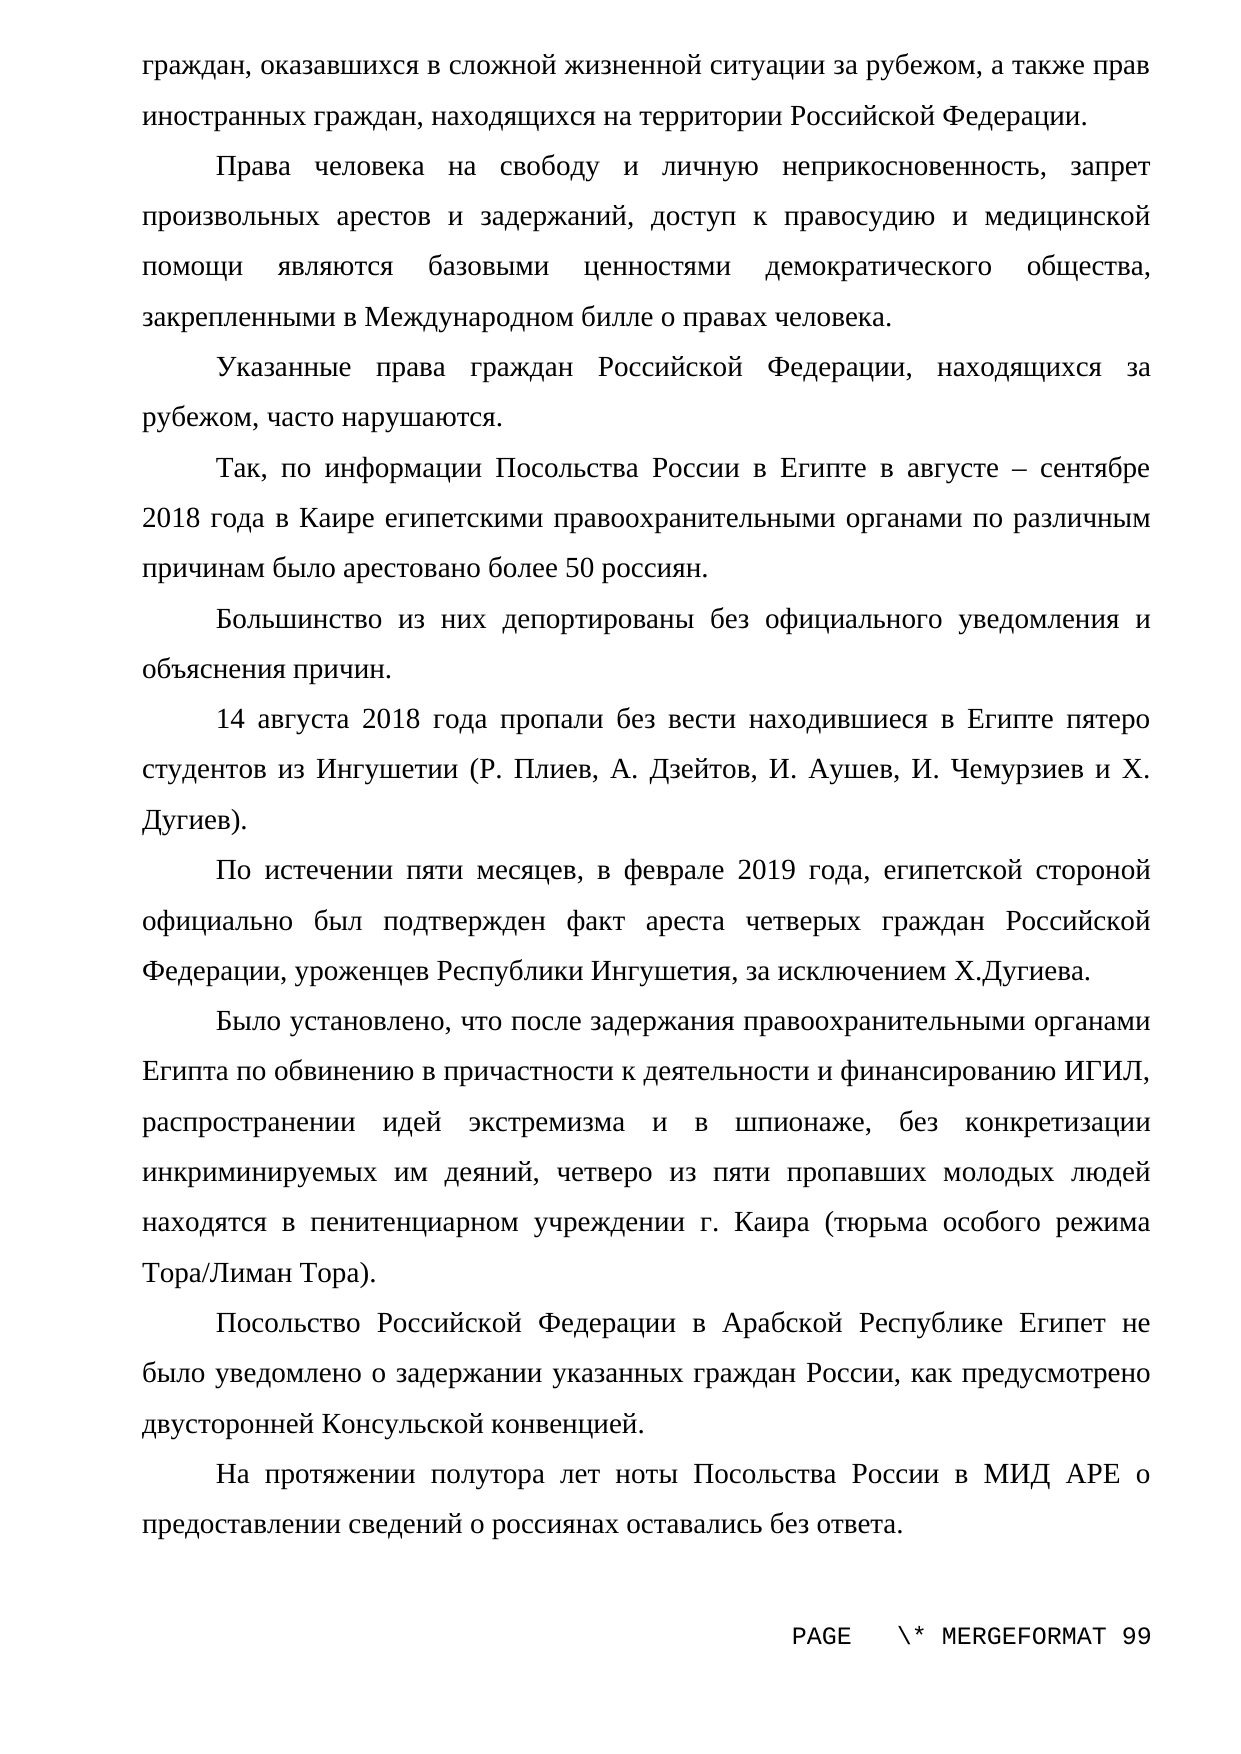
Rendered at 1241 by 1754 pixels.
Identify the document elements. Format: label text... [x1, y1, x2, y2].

text Права человека на свободу и личную неприкосновенность, запрет произвольных арестов и задержаний, доступ к правосудию и медицинской помощи являются базовыми ценностями демократического общества, закрепленными в Международном билле о правах человека. [142, 148, 1152, 332]
text Указанные права граждан Российской Федерации, находящихся за рубежом, часто нарушаются. [142, 349, 1152, 433]
text Большинство из них депортированы без официального уведомления и объяснения причин. [142, 601, 1152, 684]
text Так, по информации Посольства России в Египте в августе – сентябре 2018 года в Каире египетскими правоохранительными органами по различным причинам было арестовано более 50 россиян. [142, 450, 1152, 584]
text По истечении пяти месяцев, в феврале 2019 года, египетской стороной официально был подтвержден факт ареста четверых граждан Российской Федерации, уроженцев Республики Ингушетия, за исключением Х.Дугиева. [142, 852, 1152, 986]
text 14 августа 2018 года пропали без вести находившиеся в Египте пятеро студентов из Ингушетии (Р. Плиев, А. Дзейтов, И. Аушев, И. Чемурзиев и Х. Дугиев). [142, 701, 1152, 836]
text Было установлено, что после задержания правоохранительными органами Египта по обвинению в причастности к деятельности и финансированию ИГИЛ, распространении идей экстремизма и в шпионаже, без конкретизации инкриминируемых им деяний, четверо из пяти пропавших молодых людей находятся в пенитенциарном учреждении г. Каира (тюрьма особого режима Тора/Лиман Тора). [142, 1003, 1152, 1288]
text На протяжении полутора лет ноты Посольства России в МИД АРЕ о предоставлении сведений о россиянах оставались без ответа. [142, 1456, 1152, 1540]
text Посольство Российской Федерации в Арабской Республике Египет не было уведомлено о задержании указанных граждан России, как предусмотрено двусторонней Консульской конвенцией. [142, 1305, 1152, 1439]
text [142, 47, 1152, 131]
